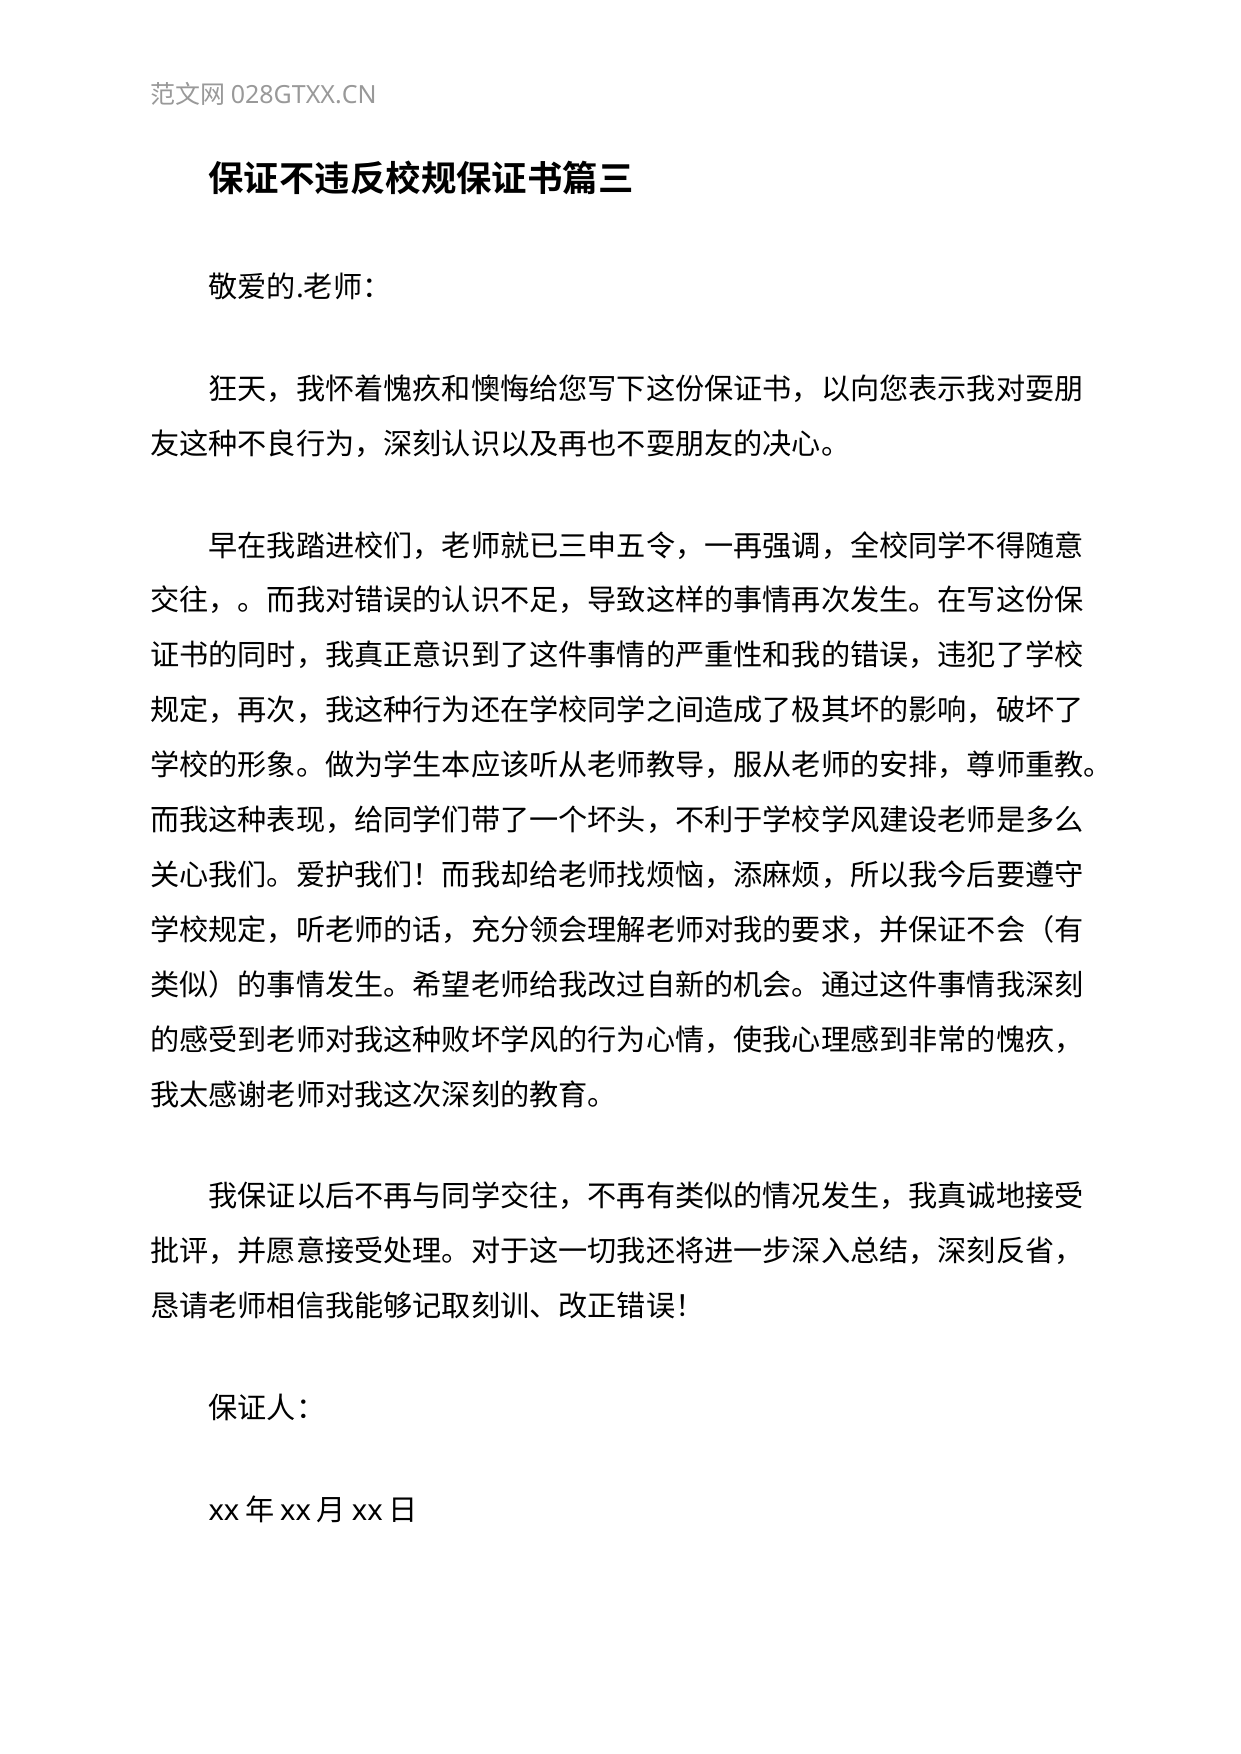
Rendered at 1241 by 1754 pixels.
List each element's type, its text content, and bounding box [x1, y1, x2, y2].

text 狂天，我怀着愧疚和懊悔给您写下这份保证书，以向您表示我对耍朋友这种不良行为，深刻认识以及再也不耍朋友的决心。 [150, 365, 1090, 463]
text xx年xx月xx日 [150, 1486, 1090, 1528]
text 我保证以后不再与同学交往，不再有类似的情况发生，我真诚地接受批评，并愿意接受处理。对于这一切我还将进一步深入总结，深刻反省，恳请老师相信我能够记取刻训、改正错误！ [150, 1173, 1090, 1325]
text 保证不违反校规保证书篇三 [150, 150, 1090, 201]
text 敬爱的.老师： [150, 263, 1090, 306]
text 保证人： [150, 1384, 1090, 1427]
text 早在我踏进校们，老师就已三申五令，一再强调，全校同学不得随意交往，。而我对错误的认识不足，导致这样的事情再次发生。在写这份保证书的同时，我真正意识到了这件事情的严重性和我的错误，违犯了学校规定，再次，我这种行为还在学校同学之间造成了极其坏的影响，破坏了学校的形象。做为学生本应该听从老师教导，服从老师的安排，尊师重教。而我这种表现，给同学们带了一个坏头，不利于学校学风建设老师是多么关心我们。爱护我们！而我却给老师找烦恼，添麻烦，所以我今后要遵守学校规定，听老师的话，充分领会理解老师对我的要求，并保证不会（有类似）的事情发生。希望老师给我改过自新的机会。通过这件事情我深刻的感受到老师对我这种败坏学风的行为心情，使我心理感到非常的愧疚，我太感谢老师对我这次深刻的教育。 [150, 522, 1090, 1113]
